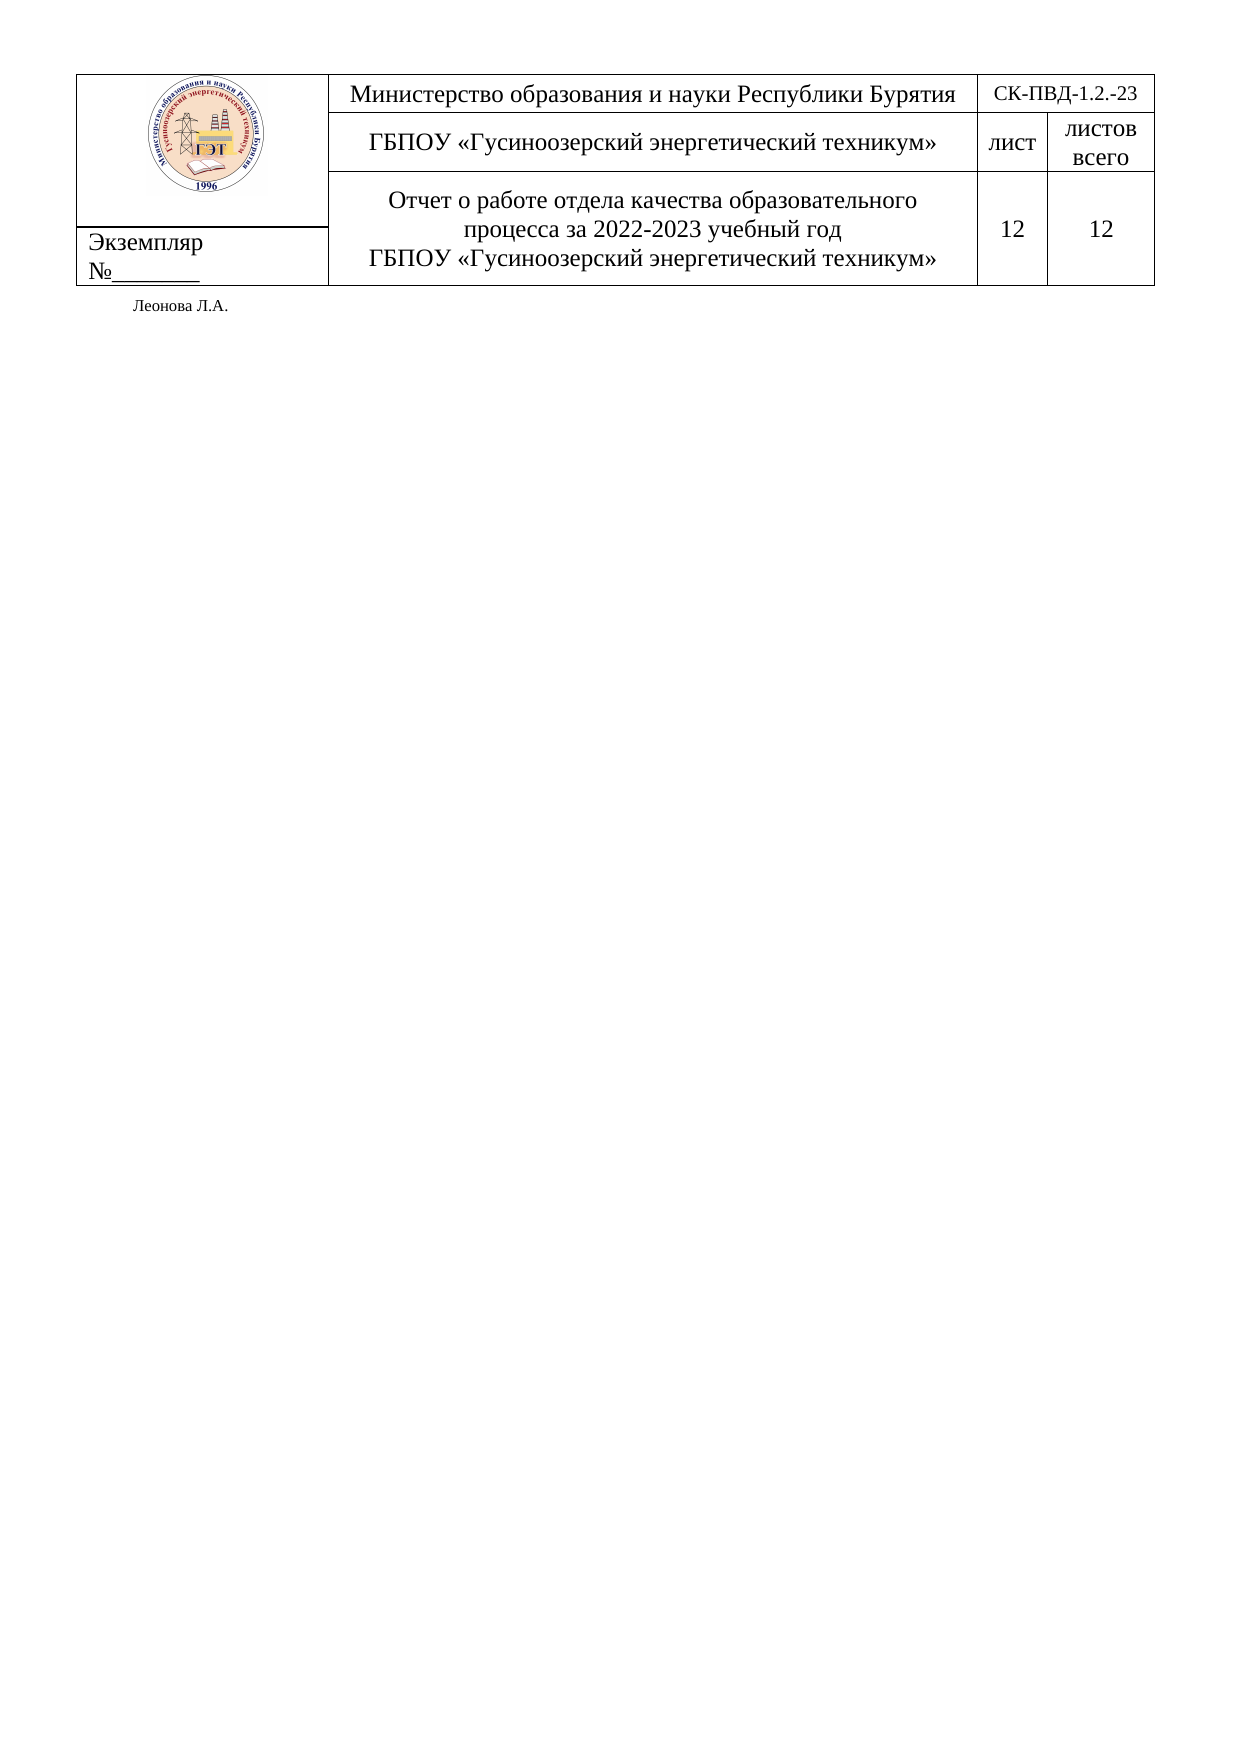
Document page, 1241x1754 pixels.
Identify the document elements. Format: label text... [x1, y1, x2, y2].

picture [146, 75, 268, 118]
text Леонова Л.А. [133, 118, 1167, 315]
